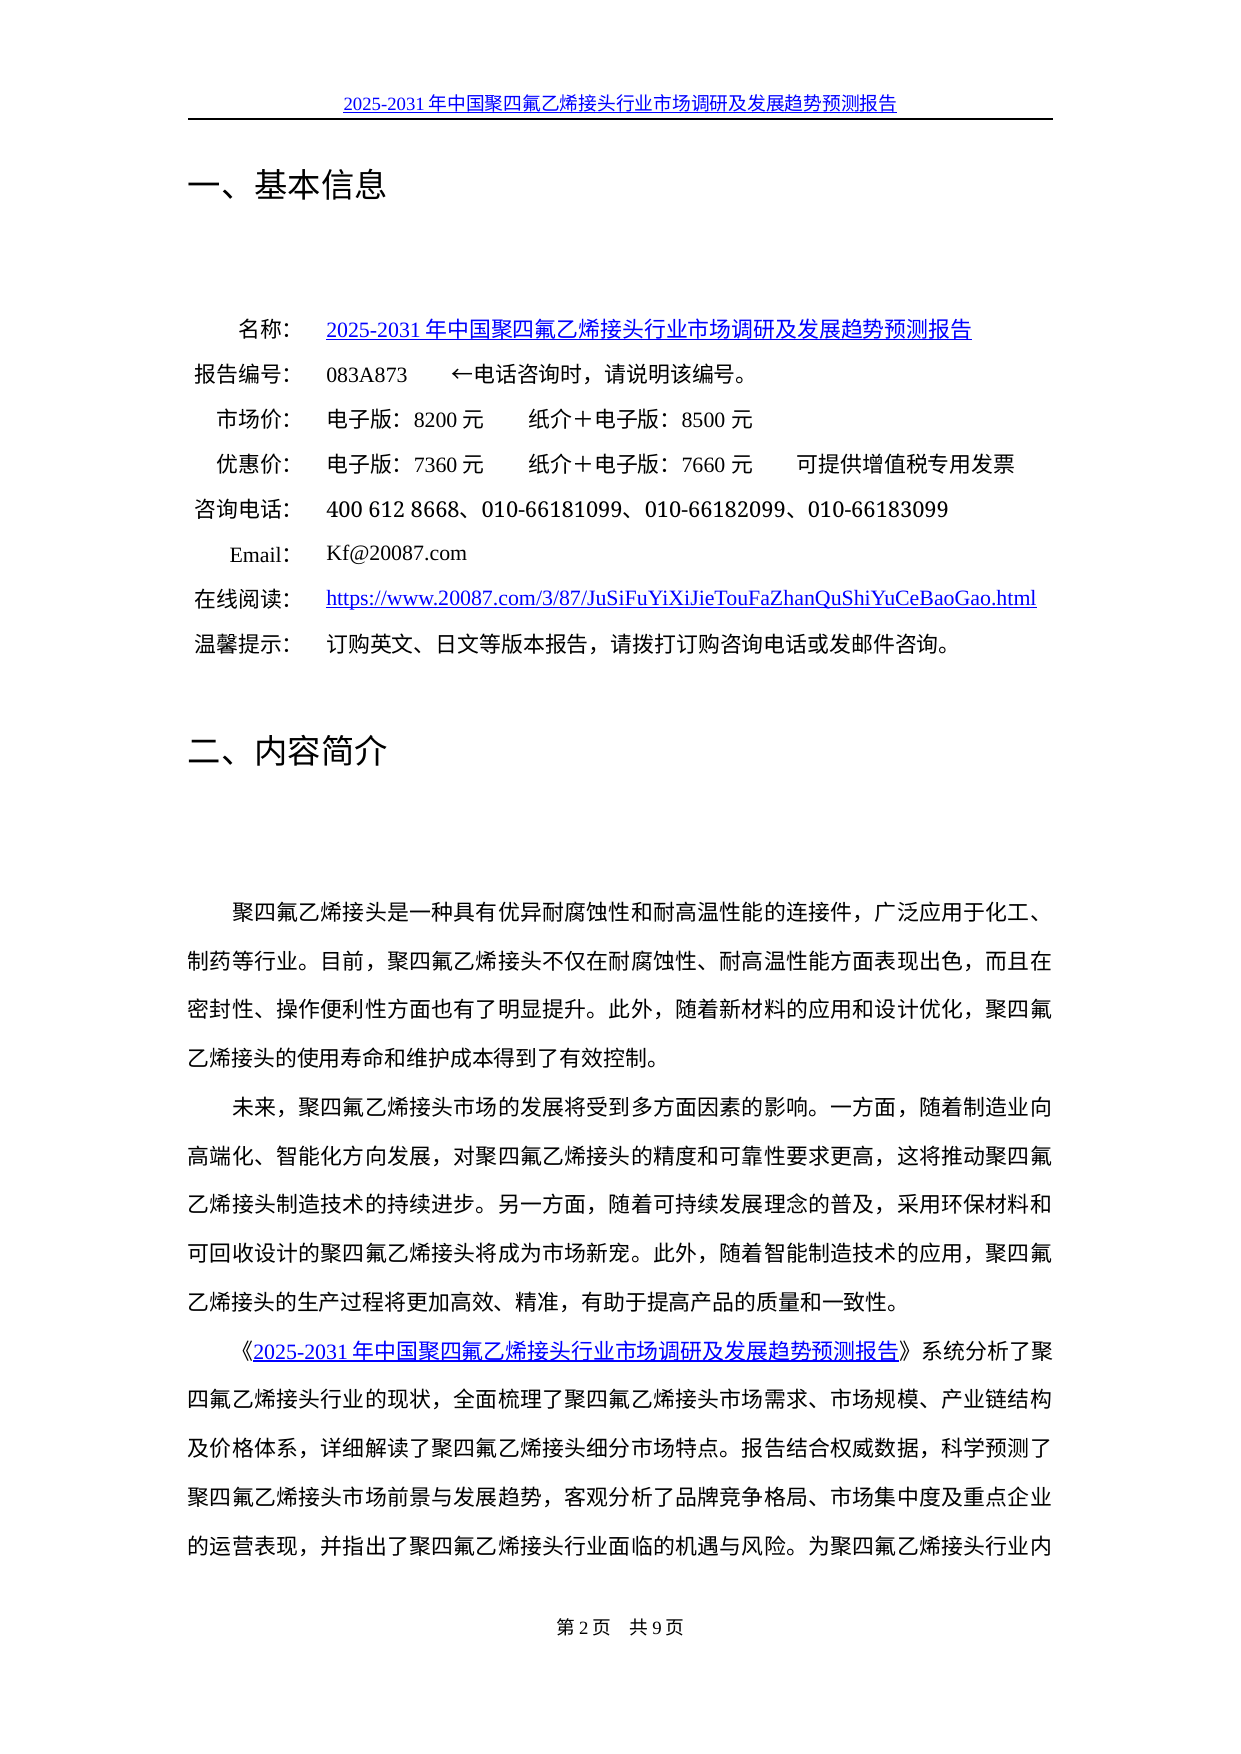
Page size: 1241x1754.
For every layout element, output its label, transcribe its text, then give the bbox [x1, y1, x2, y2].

table_cell 在线阅读： [167, 582, 315, 627]
table_header 名称： [167, 312, 315, 357]
table_cell 市场价： [167, 402, 315, 447]
table_cell 温馨提示： [167, 627, 315, 672]
table_cell 电子版：8200 元 纸介＋电子版：8500 元 [315, 402, 1073, 447]
table_cell Kf@20087.com [315, 537, 1073, 582]
table_cell Email： [167, 537, 315, 582]
table_cell 优惠价： [167, 447, 315, 492]
table_cell 电子版：7360 元 纸介＋电子版：7660 元 可提供增值税专用发票 [315, 447, 1073, 492]
table_cell [315, 582, 1073, 627]
table_cell 订购英文、日文等版本报告，请拨打订购咨询电话或发邮件咨询。 [315, 627, 1073, 672]
title 二、内容简介 [187, 717, 1053, 782]
table_cell 083A873 ←电话咨询时，请说明该编号。 [315, 357, 1073, 402]
table_cell 400 612 8668、010-66181099、010-66182099、010-66183099 [315, 492, 1073, 537]
table_header 2025-2031年中国聚四氟乙烯接头行业市场调研及发展趋势预测报告 [315, 312, 1073, 357]
title 一、基本信息 [187, 150, 1053, 215]
table_cell 报告编号： [167, 357, 315, 402]
table_cell 咨询电话： [167, 492, 315, 537]
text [187, 894, 1053, 1561]
